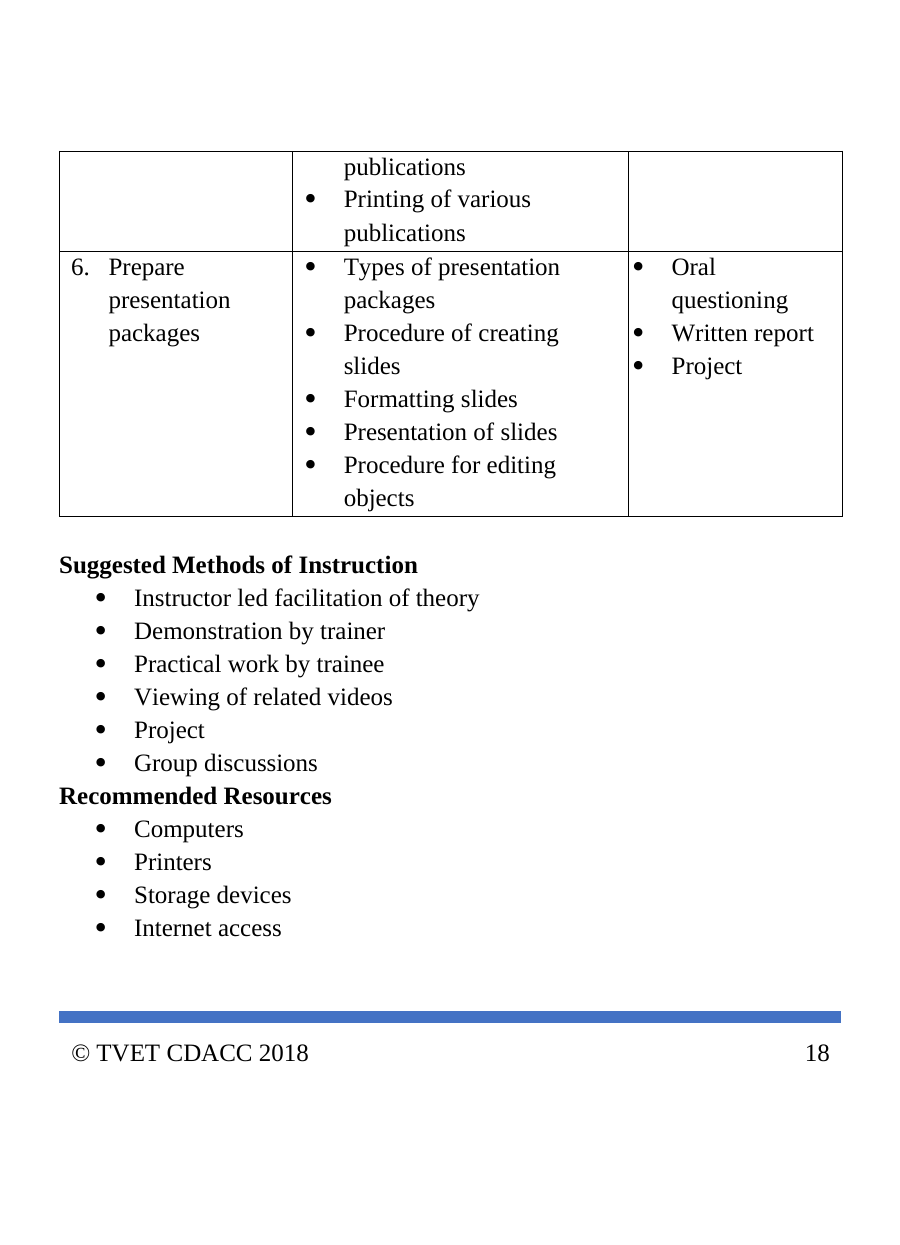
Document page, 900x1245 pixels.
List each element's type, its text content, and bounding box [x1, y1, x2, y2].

table_cell Oral questioning Written report Project [629, 252, 842, 516]
list Storage devices [96, 880, 841, 909]
text Suggested Methods of Instruction [59, 550, 841, 579]
list Computers [96, 814, 841, 843]
list Project [96, 715, 841, 744]
list Printers [96, 847, 841, 876]
list Practical work by trainee [96, 649, 841, 678]
list Instructor led facilitation of theory [96, 583, 841, 612]
list Group discussions [96, 748, 841, 777]
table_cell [293, 152, 628, 251]
list Viewing of related videos [96, 682, 841, 711]
table_cell Prepare presentation packages [60, 252, 292, 516]
text Recommended Resources [59, 781, 841, 810]
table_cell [60, 152, 292, 251]
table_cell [629, 152, 842, 251]
list Demonstration by trainer [96, 616, 841, 645]
table_cell Types of presentation packages Procedure of creating slides Formatting slides Presentation of slides Procedure for editing objects [293, 252, 628, 516]
list Internet access [96, 913, 841, 942]
